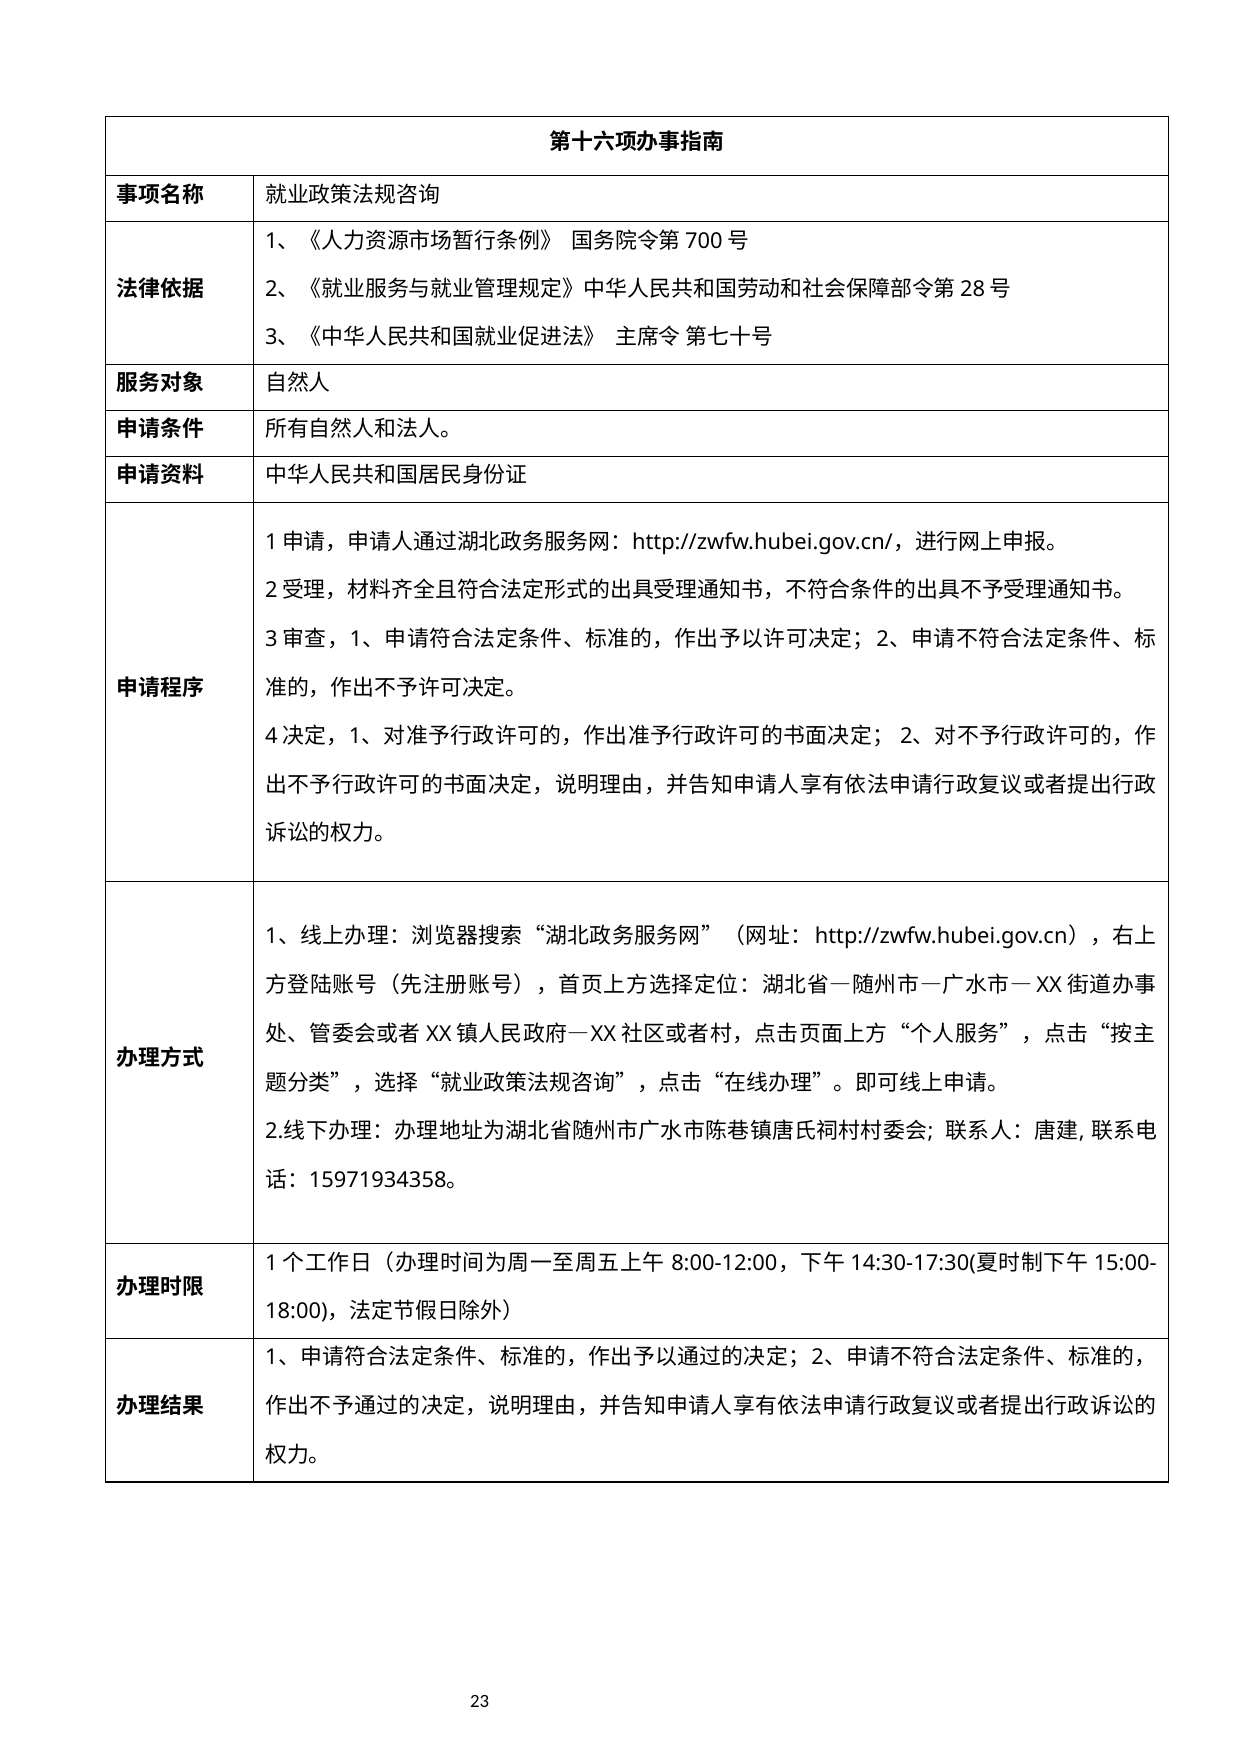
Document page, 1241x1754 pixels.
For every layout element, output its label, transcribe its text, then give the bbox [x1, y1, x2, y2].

table_header 第十六项办事指南 [106, 117, 1168, 175]
table_cell 中华人民共和国居民身份证 [254, 457, 1168, 502]
table_cell 1个工作日（办理时间为周一至周五上午8:00-12:00，下午14:30-17:30(夏时制下午15:00-18:00)，法定节假日除外） [254, 1244, 1168, 1338]
table_cell 1、申请符合法定条件、标准的，作出予以通过的决定；2、申请不符合法定条件、标准的，作出不予通过的决定，说明理由，并告知申请人享有依法申请行政复议或者提出行政诉讼的权力。 [254, 1339, 1168, 1481]
table_cell 办理时限 [106, 1244, 253, 1338]
table_cell 法律依据 [106, 222, 253, 364]
table_cell 1、线上办理：浏览器搜索“湖北政务服务网”（网址：http://zwfw.hubei.gov.cn），右上方登陆账号（先注册账号），首页上方选择定位：湖北省—随州市—广水市—XX街道办事处、管委会或者XX镇人民政府—XX社区或者村，点击页面上方“个人服务”，点击“按主题分类”，选择“就业政策法规咨询”，点击“在线办理”。即可线上申请。 2.线下办理：办理地址为湖北省随州市广水市陈巷镇唐氏祠村村委会; 联系人：唐建, 联系电话：15971934358。 [254, 882, 1168, 1243]
table_cell 所有自然人和法人。 [254, 411, 1168, 456]
table_cell 1申请，申请人通过湖北政务服务网：http://zwfw.hubei.gov.cn/，进行网上申报。 2受理，材料齐全且符合法定形式的出具受理通知书，不符合条件的出具不予受理通知书。 3审查，1、申请符合法定条件、标准的，作出予以许可决定；2、申请不符合法定条件、标准的，作出不予许可决定。 4决定，1、对准予行政许可的，作出准予行政许可的书面决定； 2、对不予行政许可的，作出不予行政许可的书面决定，说明理由，并告知申请人享有依法申请行政复议或者提出行政诉讼的权力。 [254, 503, 1168, 881]
table_cell 办理结果 [106, 1339, 253, 1481]
table_cell 申请程序 [106, 503, 253, 881]
table_cell 1、《人力资源市场暂行条例》 国务院令第700号 2、《就业服务与就业管理规定》中华人民共和国劳动和社会保障部令第28号 3、《中华人民共和国就业促进法》 主席令 第七十号 [254, 222, 1168, 364]
table_cell 办理方式 [106, 882, 253, 1243]
table_cell 事项名称 [106, 176, 253, 221]
table_cell 申请资料 [106, 457, 253, 502]
table_cell 自然人 [254, 365, 1168, 410]
table_cell 就业政策法规咨询 [254, 176, 1168, 221]
table_cell 服务对象 [106, 365, 253, 410]
table_cell 申请条件 [106, 411, 253, 456]
